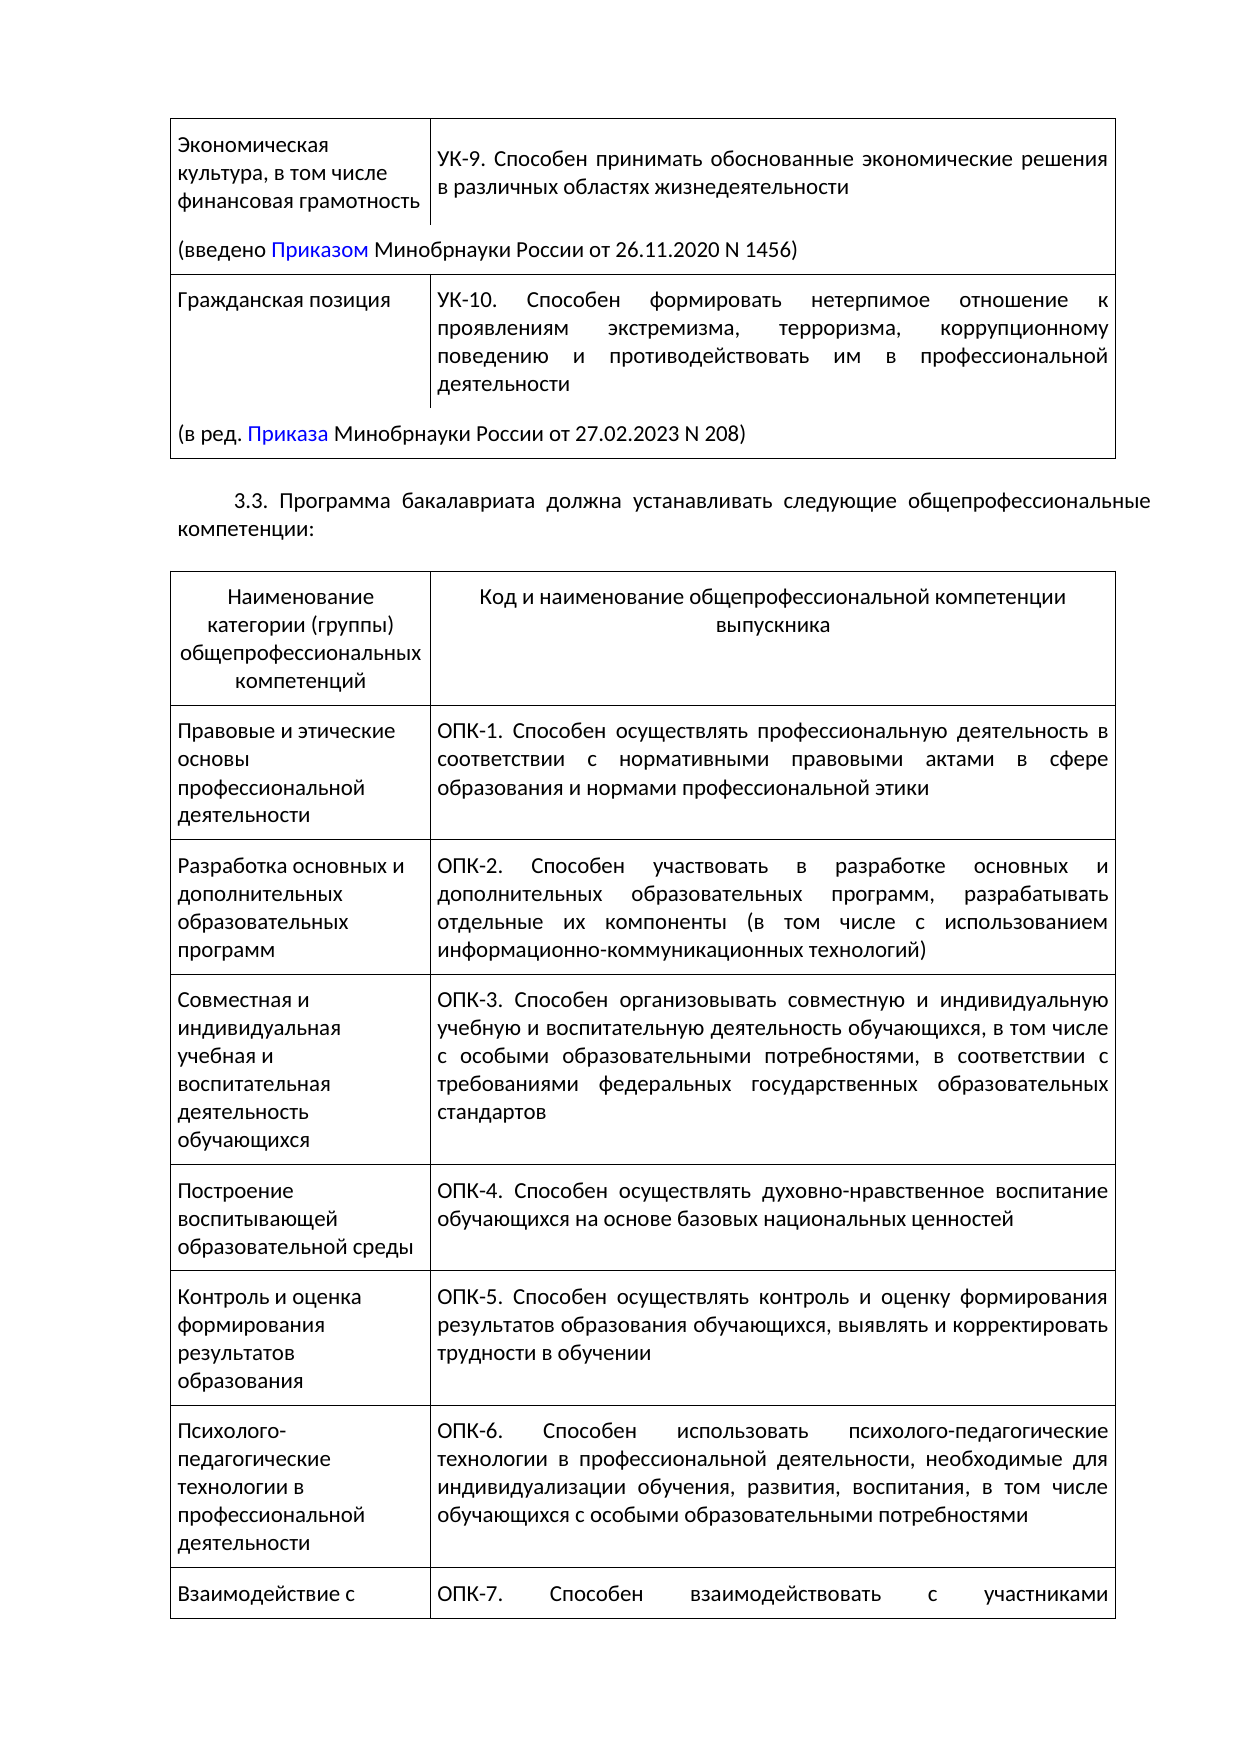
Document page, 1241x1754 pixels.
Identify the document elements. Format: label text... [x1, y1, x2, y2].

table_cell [431, 1568, 1115, 1617]
table_cell ОПК-2. Способен участвовать в разработке основных и дополнительных образовательных программ, разрабатывать отдельные их компоненты (в том числе с использованием информационно-коммуникационных технологий) [431, 840, 1115, 974]
table_cell Контроль и оценка формирования результатов образования [171, 1271, 430, 1405]
table_cell ОПК-3. Способен организовывать совместную и индивидуальную учебную и воспитательную деятельность обучающихся, в том числе с особыми образовательными потребностями, в соответствии с требованиями федеральных государственных образовательных стандартов [431, 975, 1115, 1164]
table_cell (введено Приказом Минобрнауки России от 26.11.2020 N 1456) [171, 225, 1115, 274]
table_cell УК-9. Способен принимать обоснованные экономические решения в различных областях жизнедеятельности [431, 119, 1115, 224]
table_header Наименование категории (группы) общепрофессиональных компетенций [171, 572, 430, 705]
table_cell Психолого-педагогические технологии в профессиональной деятельности [171, 1406, 430, 1567]
table_cell ОПК-5. Способен осуществлять контроль и оценку формирования результатов образования обучающихся, выявлять и корректировать трудности в обучении [431, 1271, 1115, 1405]
table_cell Совместная и индивидуальная учебная и воспитательная деятельность обучающихся [171, 975, 430, 1164]
table_cell ОПК-1. Способен осуществлять профессиональную деятельность в соответствии с нормативными правовыми актами в сфере образования и нормами профессиональной этики [431, 706, 1115, 839]
text 3.3. Программа бакалавриата должна устанавливать следующие общепрофессиональные компетенции: [177, 486, 1152, 542]
table_cell ОПК-4. Способен осуществлять духовно-нравственное воспитание обучающихся на основе базовых национальных ценностей [431, 1165, 1115, 1270]
table_cell (в ред. Приказа Минобрнауки России от 27.02.2023 N 208) [171, 408, 1115, 457]
table_cell ОПК-6. Способен использовать психолого-педагогические технологии в профессиональной деятельности, необходимые для индивидуализации обучения, развития, воспитания, в том числе обучающихся с особыми образовательными потребностями [431, 1406, 1115, 1567]
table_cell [171, 1568, 430, 1617]
table_cell Построение воспитывающей образовательной среды [171, 1165, 430, 1270]
table_cell Разработка основных и дополнительных образовательных программ [171, 840, 430, 974]
table_cell Гражданская позиция [171, 275, 430, 408]
table_cell Правовые и этические основы профессиональной деятельности [171, 706, 430, 839]
table_cell УК-10. Способен формировать нетерпимое отношение к проявлениям экстремизма, терроризма, коррупционному поведению и противодействовать им в профессиональной деятельности [431, 275, 1115, 408]
table_header Код и наименование общепрофессиональной компетенции выпускника [431, 572, 1115, 705]
table_cell Экономическая культура, в том числе финансовая грамотность [171, 119, 430, 224]
